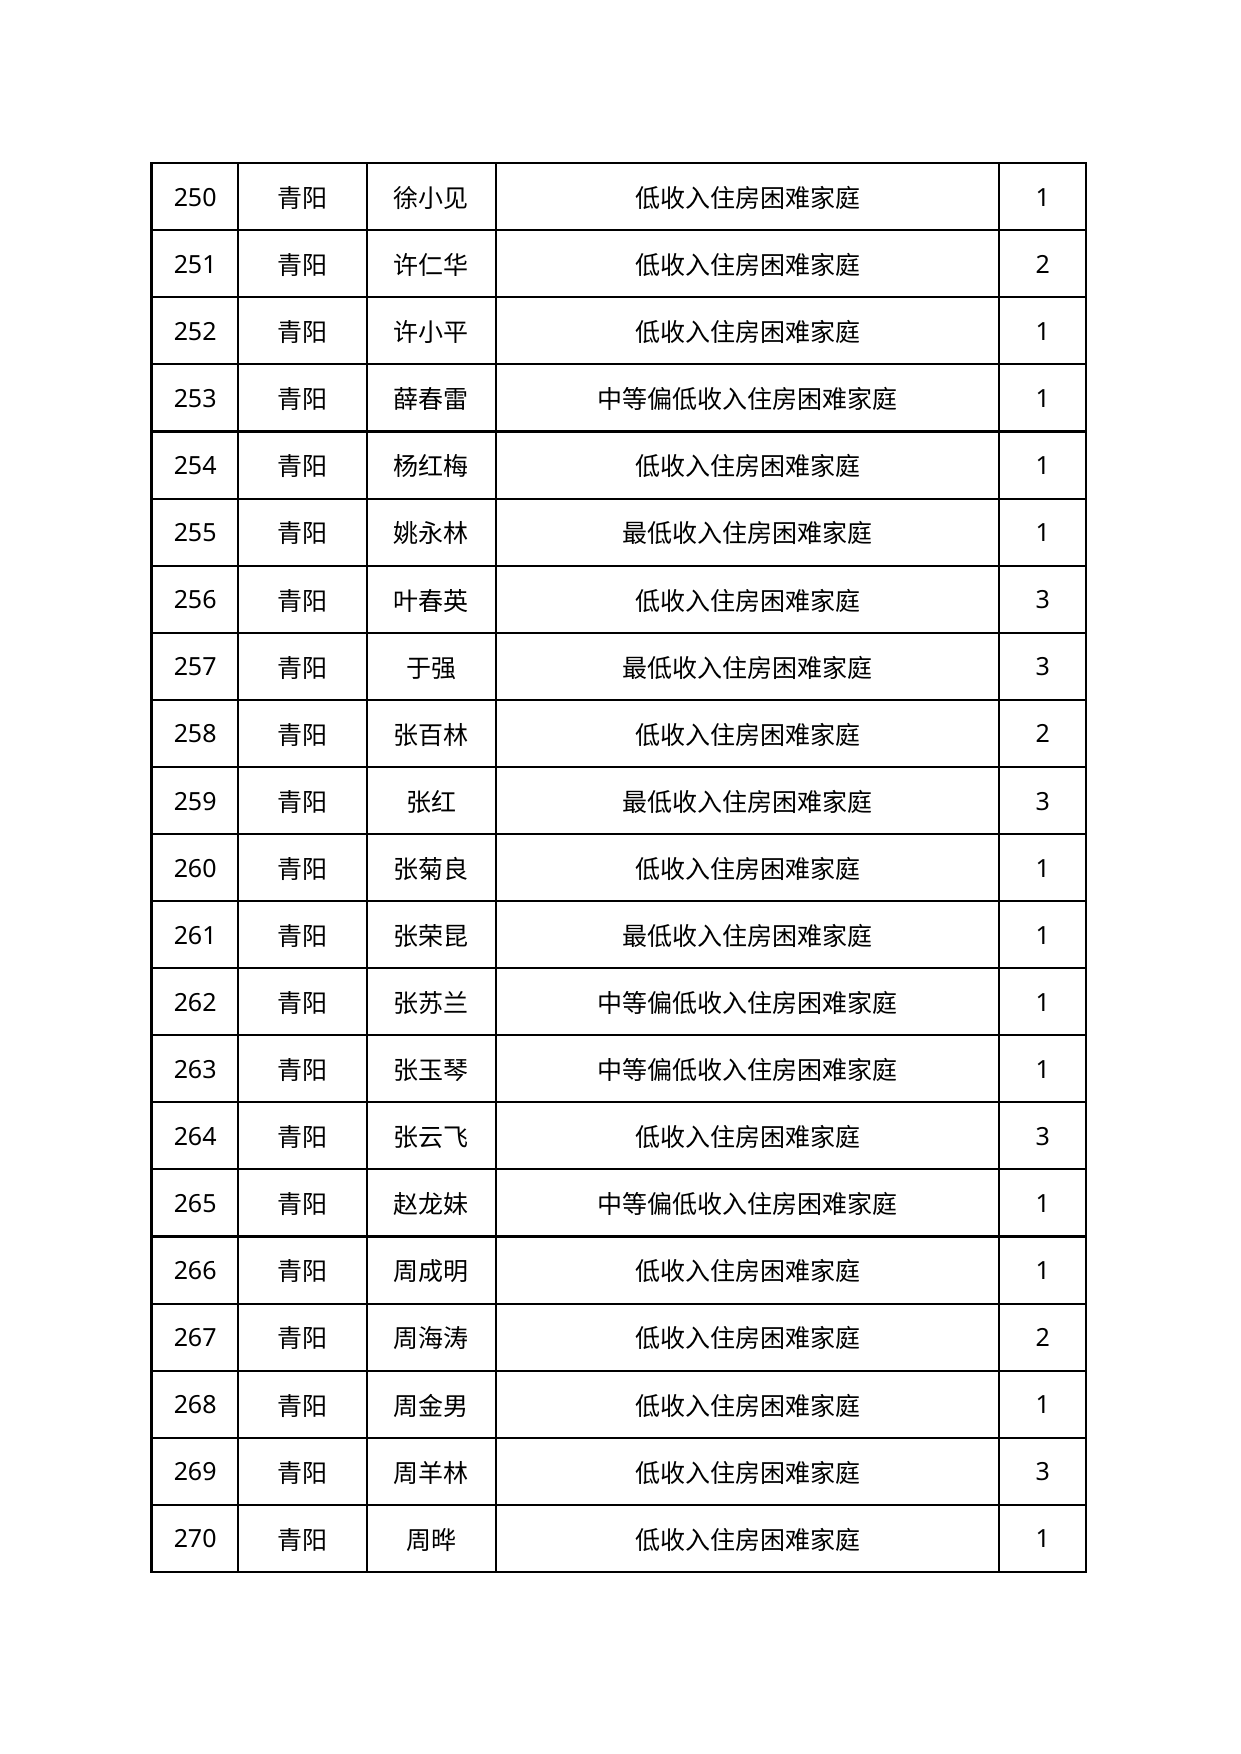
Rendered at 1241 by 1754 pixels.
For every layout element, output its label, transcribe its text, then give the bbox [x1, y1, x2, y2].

table_cell 265 [153, 1170, 237, 1235]
table_cell 青阳 [239, 768, 366, 833]
table_cell 薛春雷 [368, 365, 495, 430]
table_cell 低收入住房困难家庭 [497, 1103, 998, 1168]
table_cell 中等偏低收入住房困难家庭 [497, 365, 998, 430]
table_cell 中等偏低收入住房困难家庭 [497, 969, 998, 1034]
table_cell 杨红梅 [368, 433, 495, 497]
table_cell 周海涛 [368, 1305, 495, 1369]
table_cell 1 [1000, 1170, 1085, 1235]
table_cell 中等偏低收入住房困难家庭 [497, 1036, 998, 1101]
table_cell 周晔 [368, 1506, 495, 1571]
table_cell 青阳 [239, 164, 366, 229]
table_cell 青阳 [239, 634, 366, 699]
table_cell 低收入住房困难家庭 [497, 1372, 998, 1437]
table_cell 259 [153, 768, 237, 833]
table_cell 青阳 [239, 1372, 366, 1437]
table_cell 252 [153, 298, 237, 363]
table_cell 262 [153, 969, 237, 1034]
table_cell 青阳 [239, 1036, 366, 1101]
table_cell 青阳 [239, 1439, 366, 1504]
table_cell 青阳 [239, 433, 366, 497]
table_cell 255 [153, 500, 237, 564]
table_cell 青阳 [239, 1103, 366, 1168]
table_cell 周金男 [368, 1372, 495, 1437]
table_cell 最低收入住房困难家庭 [497, 768, 998, 833]
table_cell 低收入住房困难家庭 [497, 701, 998, 766]
table_cell 最低收入住房困难家庭 [497, 500, 998, 564]
table_cell 低收入住房困难家庭 [497, 1238, 998, 1302]
table_cell 青阳 [239, 1238, 366, 1302]
table_cell 3 [1000, 1439, 1085, 1504]
table_cell 1 [1000, 1506, 1085, 1571]
table_cell 青阳 [239, 969, 366, 1034]
table_cell 中等偏低收入住房困难家庭 [497, 1170, 998, 1235]
table_cell 低收入住房困难家庭 [497, 1439, 998, 1504]
table_cell 青阳 [239, 1170, 366, 1235]
table_cell 3 [1000, 567, 1085, 632]
table_cell 256 [153, 567, 237, 632]
table_cell 青阳 [239, 298, 366, 363]
table_cell 低收入住房困难家庭 [497, 231, 998, 296]
table_cell 青阳 [239, 500, 366, 564]
table_cell 青阳 [239, 835, 366, 900]
table_cell 250 [153, 164, 237, 229]
table_cell 青阳 [239, 231, 366, 296]
table_cell 青阳 [239, 701, 366, 766]
table_cell 3 [1000, 1103, 1085, 1168]
table_cell 1 [1000, 298, 1085, 363]
table_cell 张红 [368, 768, 495, 833]
table_cell 253 [153, 365, 237, 430]
table_cell 张百林 [368, 701, 495, 766]
table_cell 低收入住房困难家庭 [497, 835, 998, 900]
table_cell 1 [1000, 1372, 1085, 1437]
table_cell 1 [1000, 365, 1085, 430]
table_cell 2 [1000, 1305, 1085, 1369]
table_cell 张菊良 [368, 835, 495, 900]
table_cell 1 [1000, 1036, 1085, 1101]
table_cell 257 [153, 634, 237, 699]
table_cell 1 [1000, 1238, 1085, 1302]
table_cell 266 [153, 1238, 237, 1302]
table_cell 263 [153, 1036, 237, 1101]
table_cell 1 [1000, 969, 1085, 1034]
table_cell 青阳 [239, 1506, 366, 1571]
table_cell 3 [1000, 768, 1085, 833]
table_cell 最低收入住房困难家庭 [497, 634, 998, 699]
table_cell 3 [1000, 634, 1085, 699]
table_cell 最低收入住房困难家庭 [497, 902, 998, 967]
table_cell 2 [1000, 701, 1085, 766]
table_cell 264 [153, 1103, 237, 1168]
table_cell 赵龙妹 [368, 1170, 495, 1235]
table_cell 268 [153, 1372, 237, 1437]
table_cell 低收入住房困难家庭 [497, 567, 998, 632]
table_cell 低收入住房困难家庭 [497, 433, 998, 497]
table_cell 周羊林 [368, 1439, 495, 1504]
table_cell 1 [1000, 902, 1085, 967]
table_cell 徐小见 [368, 164, 495, 229]
table_cell 低收入住房困难家庭 [497, 1506, 998, 1571]
table_cell 270 [153, 1506, 237, 1571]
table_cell 张苏兰 [368, 969, 495, 1034]
table_cell 于强 [368, 634, 495, 699]
table_cell 269 [153, 1439, 237, 1504]
table_cell 姚永林 [368, 500, 495, 564]
table_cell 张云飞 [368, 1103, 495, 1168]
table_cell 周成明 [368, 1238, 495, 1302]
table_cell 许仁华 [368, 231, 495, 296]
table_cell 251 [153, 231, 237, 296]
table_cell 258 [153, 701, 237, 766]
table_cell 1 [1000, 164, 1085, 229]
table_cell 1 [1000, 835, 1085, 900]
table_cell 261 [153, 902, 237, 967]
table_cell 254 [153, 433, 237, 497]
table_cell 张荣昆 [368, 902, 495, 967]
table_cell 267 [153, 1305, 237, 1369]
table_cell 2 [1000, 231, 1085, 296]
table_cell 青阳 [239, 902, 366, 967]
table_cell 张玉琴 [368, 1036, 495, 1101]
table_cell 低收入住房困难家庭 [497, 1305, 998, 1369]
table_cell 低收入住房困难家庭 [497, 164, 998, 229]
table_cell 青阳 [239, 567, 366, 632]
table_cell 青阳 [239, 365, 366, 430]
table_cell 叶春英 [368, 567, 495, 632]
table_cell 青阳 [239, 1305, 366, 1369]
table_cell 低收入住房困难家庭 [497, 298, 998, 363]
table_cell 1 [1000, 500, 1085, 564]
table_cell 260 [153, 835, 237, 900]
table_cell 许小平 [368, 298, 495, 363]
table_cell 1 [1000, 433, 1085, 497]
